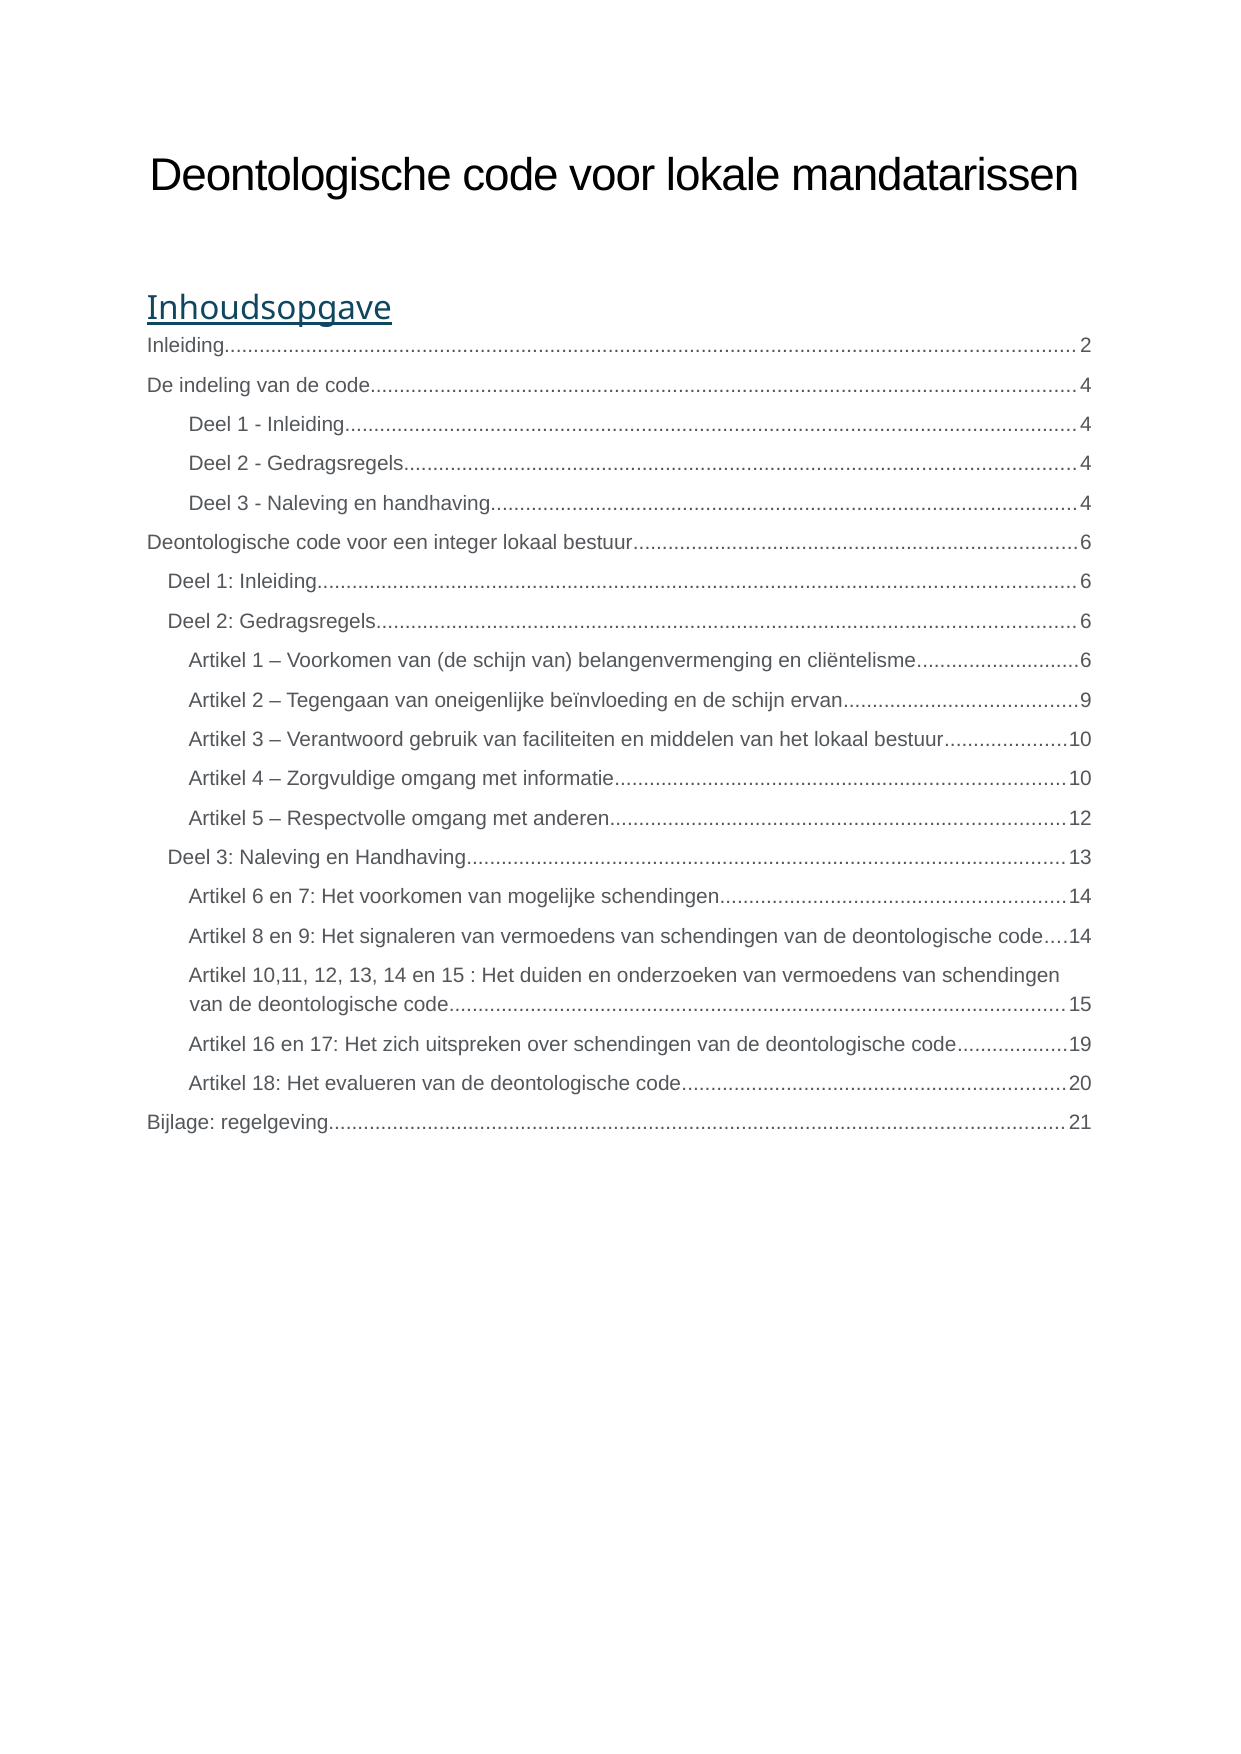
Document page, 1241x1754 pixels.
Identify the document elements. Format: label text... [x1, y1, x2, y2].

title Deontologische code voor lokale mandatarissen [149, 148, 1093, 200]
